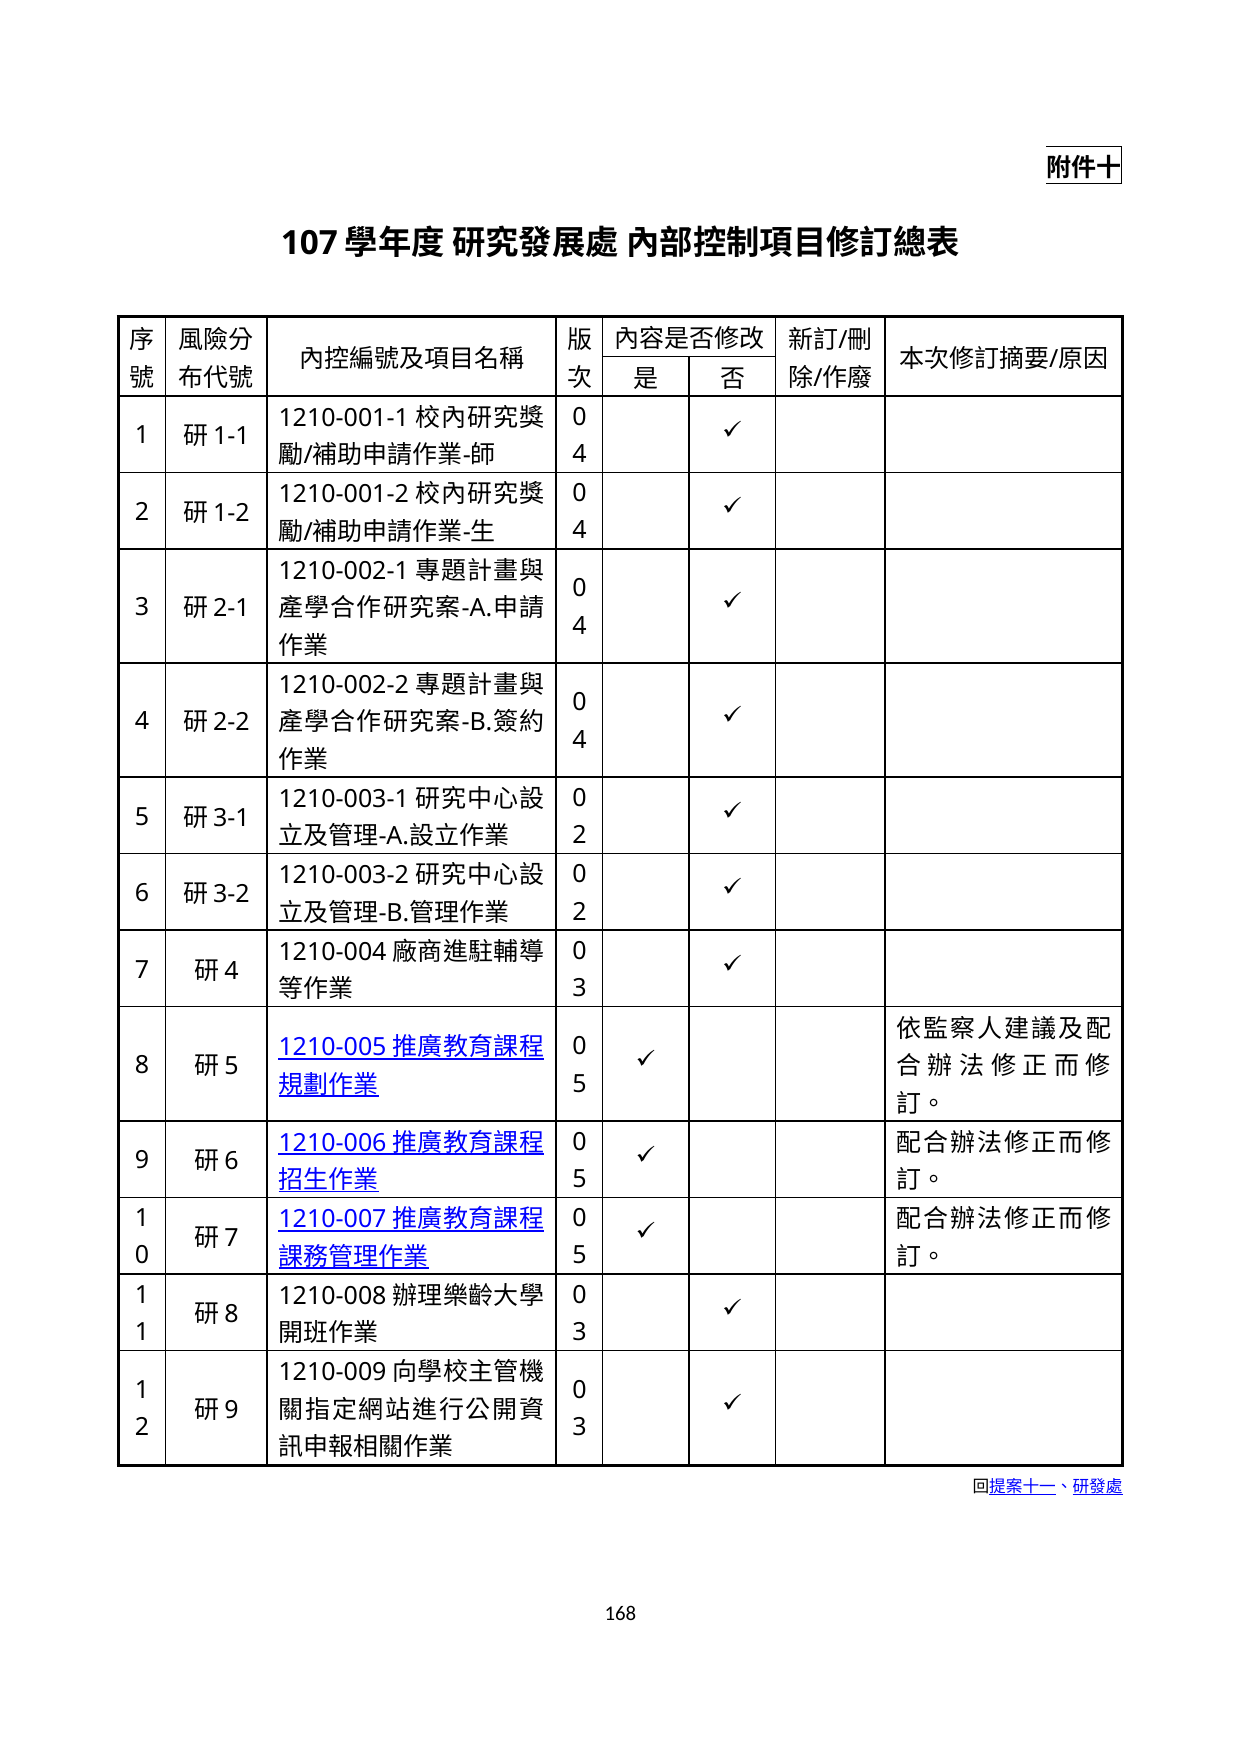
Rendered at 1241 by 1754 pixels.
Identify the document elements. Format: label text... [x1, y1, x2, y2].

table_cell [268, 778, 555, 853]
text 回提案十一、研發處 [118, 1467, 1122, 1504]
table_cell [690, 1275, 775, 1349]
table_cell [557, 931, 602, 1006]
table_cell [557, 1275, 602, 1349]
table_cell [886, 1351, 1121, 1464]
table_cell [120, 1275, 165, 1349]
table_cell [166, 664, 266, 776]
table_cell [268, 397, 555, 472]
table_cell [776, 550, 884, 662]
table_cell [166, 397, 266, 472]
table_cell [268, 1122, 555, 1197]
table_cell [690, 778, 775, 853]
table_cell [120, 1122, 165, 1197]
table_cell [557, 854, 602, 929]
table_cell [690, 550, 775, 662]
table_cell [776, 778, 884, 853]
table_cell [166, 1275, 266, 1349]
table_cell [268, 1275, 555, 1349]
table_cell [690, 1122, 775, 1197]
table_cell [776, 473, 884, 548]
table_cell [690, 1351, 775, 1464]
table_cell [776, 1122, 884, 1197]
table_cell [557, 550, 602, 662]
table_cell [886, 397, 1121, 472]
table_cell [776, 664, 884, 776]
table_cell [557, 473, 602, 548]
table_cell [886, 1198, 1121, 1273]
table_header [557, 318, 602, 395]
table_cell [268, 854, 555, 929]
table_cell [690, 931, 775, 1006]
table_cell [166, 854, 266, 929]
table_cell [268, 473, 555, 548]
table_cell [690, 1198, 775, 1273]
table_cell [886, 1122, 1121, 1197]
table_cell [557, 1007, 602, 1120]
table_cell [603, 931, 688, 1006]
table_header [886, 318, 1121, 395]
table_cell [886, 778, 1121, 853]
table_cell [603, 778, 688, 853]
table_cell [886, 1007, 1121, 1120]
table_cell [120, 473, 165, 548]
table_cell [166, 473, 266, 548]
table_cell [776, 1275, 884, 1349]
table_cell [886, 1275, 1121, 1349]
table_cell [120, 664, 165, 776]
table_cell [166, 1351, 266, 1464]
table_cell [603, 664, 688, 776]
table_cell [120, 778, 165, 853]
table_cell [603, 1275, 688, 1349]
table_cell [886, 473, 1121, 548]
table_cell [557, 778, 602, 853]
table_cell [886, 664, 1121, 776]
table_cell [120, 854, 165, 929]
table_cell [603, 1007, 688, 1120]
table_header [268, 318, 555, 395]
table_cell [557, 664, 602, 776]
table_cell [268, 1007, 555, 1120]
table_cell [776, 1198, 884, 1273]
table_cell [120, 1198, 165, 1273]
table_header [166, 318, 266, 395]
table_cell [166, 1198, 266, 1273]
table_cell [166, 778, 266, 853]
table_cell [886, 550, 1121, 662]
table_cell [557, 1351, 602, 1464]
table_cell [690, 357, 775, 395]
text 107學年度 研究發展處 內部控制項目修訂總表 [118, 203, 1122, 278]
text 附件十 [118, 128, 1122, 203]
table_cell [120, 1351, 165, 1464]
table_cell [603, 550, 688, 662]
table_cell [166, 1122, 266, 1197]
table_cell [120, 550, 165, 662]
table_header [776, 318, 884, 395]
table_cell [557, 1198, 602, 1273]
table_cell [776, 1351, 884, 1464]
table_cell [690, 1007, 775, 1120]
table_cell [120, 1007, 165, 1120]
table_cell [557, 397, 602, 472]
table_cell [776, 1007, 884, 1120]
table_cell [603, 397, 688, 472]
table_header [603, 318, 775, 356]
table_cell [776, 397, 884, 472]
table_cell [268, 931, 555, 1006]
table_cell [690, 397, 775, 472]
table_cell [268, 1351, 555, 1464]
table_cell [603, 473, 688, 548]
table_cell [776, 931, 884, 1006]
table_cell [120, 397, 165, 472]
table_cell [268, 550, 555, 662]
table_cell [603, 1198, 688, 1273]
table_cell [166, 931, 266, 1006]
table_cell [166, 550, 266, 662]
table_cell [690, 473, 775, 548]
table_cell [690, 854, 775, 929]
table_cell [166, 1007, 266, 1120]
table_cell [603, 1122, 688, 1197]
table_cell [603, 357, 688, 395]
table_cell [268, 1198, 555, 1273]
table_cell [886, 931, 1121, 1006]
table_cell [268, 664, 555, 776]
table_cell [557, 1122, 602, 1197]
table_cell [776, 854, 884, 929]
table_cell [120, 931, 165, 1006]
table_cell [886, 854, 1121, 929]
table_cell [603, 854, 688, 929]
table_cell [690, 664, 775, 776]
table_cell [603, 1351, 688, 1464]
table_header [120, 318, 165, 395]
